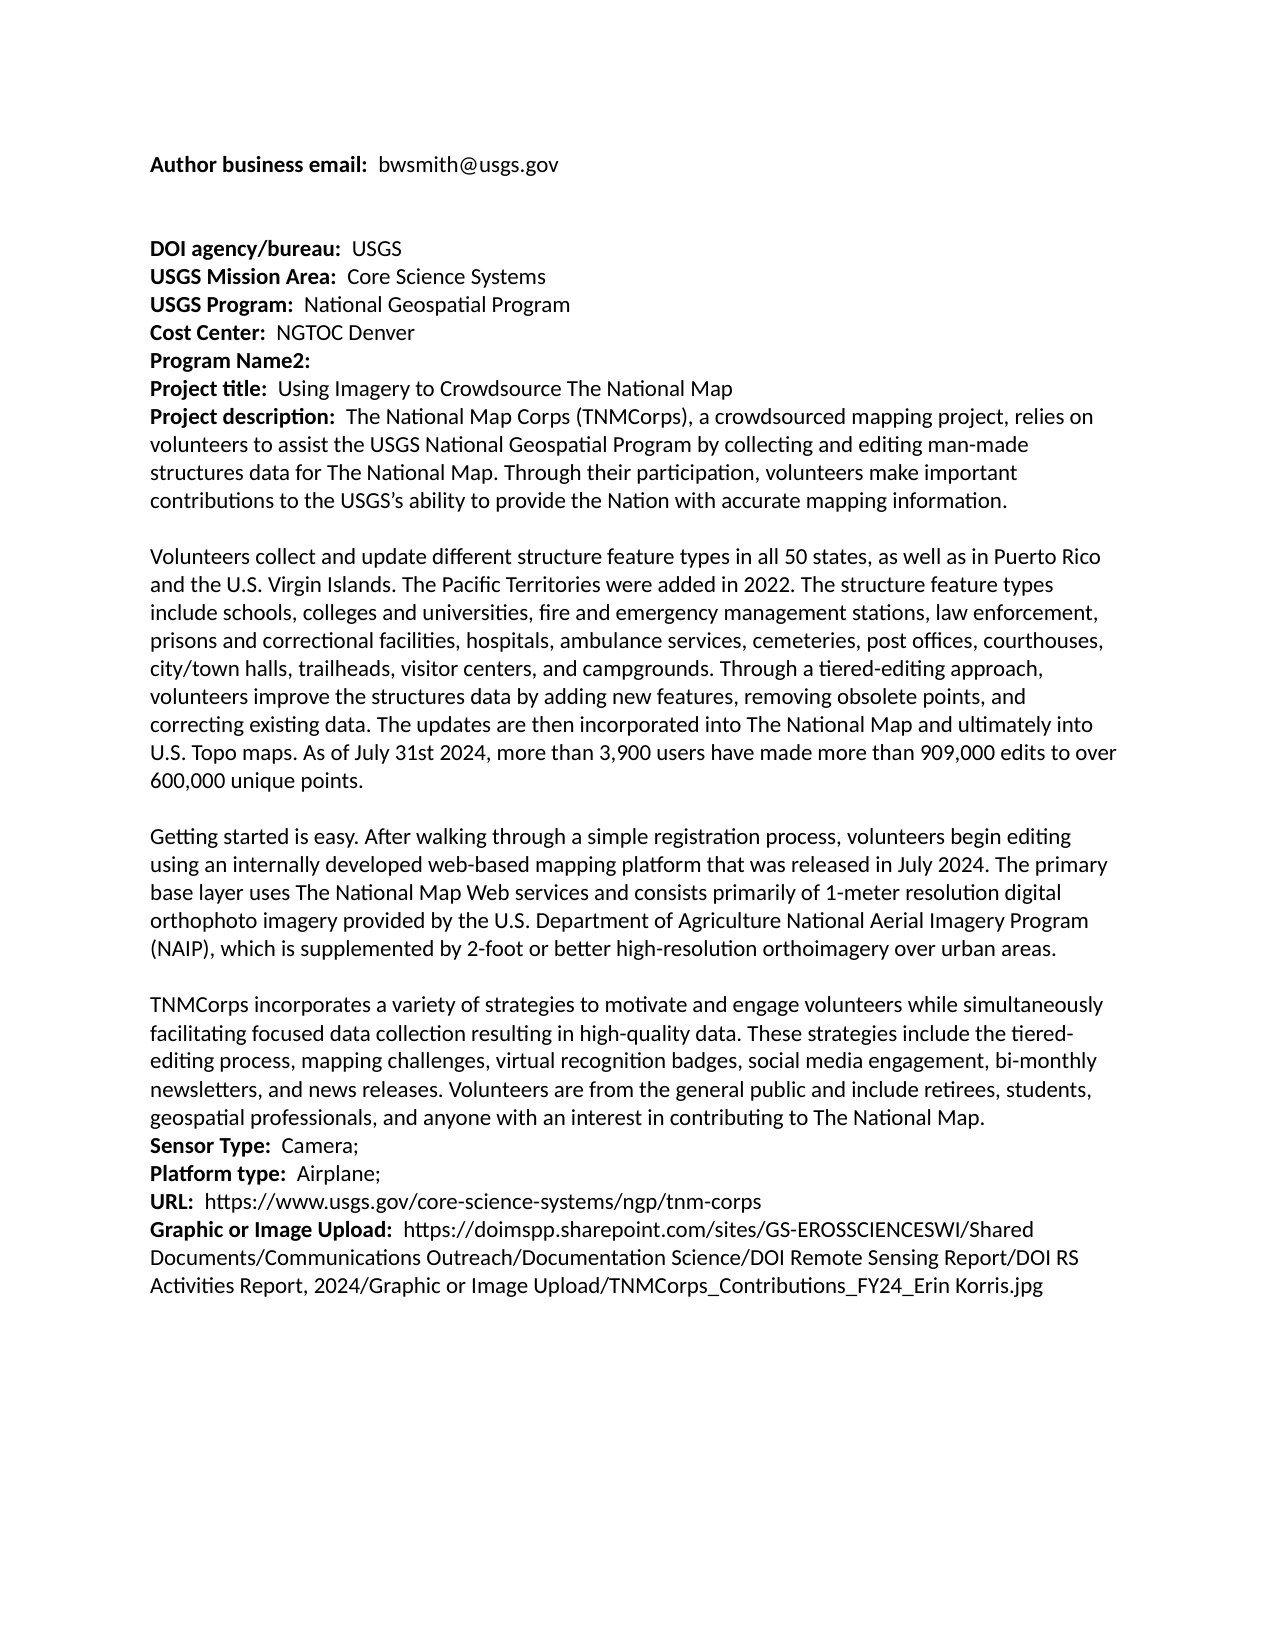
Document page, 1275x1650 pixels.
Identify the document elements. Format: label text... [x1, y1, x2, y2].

text Graphic or Image Upload: https://doimspp.sharepoint.com/sites/GS-EROSSCIENCESWI/Shared Documents/Communications Outreach/Documentation Science/DOI Remote Sensing Report/DOI RS Activities Report, 2024/Graphic or Image Upload/TNMCorps_Contributions_FY24_Erin Korris.jpg [150, 1215, 1125, 1299]
text Getting started is easy. After walking through a simple registration process, volunteers begin editing using an internally developed web-based mapping platform that was released in July 2024. The primary base layer uses The National Map Web services and consists primarily of 1-meter resolution digital orthophoto imagery provided by the U.S. Department of Agriculture National Aerial Imagery Program (NAIP), which is supplemented by 2-foot or better high-resolution orthoimagery over urban areas. [150, 822, 1125, 963]
text DOI agency/bureau: USGS [150, 234, 1125, 262]
text Project title: Using Imagery to Crowdsource The National Map [150, 374, 1125, 402]
text Author business email: bwsmith@usgs.gov [150, 150, 1125, 178]
text Program Name2: [150, 346, 1125, 374]
text Platform type: Airplane; [150, 1159, 1125, 1187]
text TNMCorps incorporates a variety of strategies to motivate and engage volunteers while simultaneously facilitating focused data collection resulting in high-quality data. These strategies include the tiered-editing process, mapping challenges, virtual recognition badges, social media engagement, bi-monthly newsletters, and news releases. Volunteers are from the general public and include retirees, students, geospatial professionals, and anyone with an interest in contributing to The National Map. [150, 991, 1125, 1131]
text USGS Mission Area: Core Science Systems [150, 262, 1125, 290]
text Project description: The National Map Corps (TNMCorps), a crowdsourced mapping project, relies on volunteers to assist the USGS National Geospatial Program by collecting and editing man-made structures data for The National Map. Through their participation, volunteers make important contributions to the USGS’s ability to provide the Nation with accurate mapping information. [150, 402, 1125, 514]
text USGS Program: National Geospatial Program [150, 290, 1125, 318]
text Volunteers collect and update different structure feature types in all 50 states, as well as in Puerto Rico and the U.S. Virgin Islands. The Pacific Territories were added in 2022. The structure feature types include schools, colleges and universities, fire and emergency management stations, law enforcement, prisons and correctional facilities, hospitals, ambulance services, cemeteries, post offices, courthouses, city/town halls, trailheads, visitor centers, and campgrounds. Through a tiered-editing approach, volunteers improve the structures data by adding new features, removing obsolete points, and correcting existing data. The updates are then incorporated into The National Map and ultimately into U.S. Topo maps. As of July 31st 2024, more than 3,900 users have made more than 909,000 edits to over 600,000 unique points. [150, 542, 1125, 794]
text Cost Center: NGTOC Denver [150, 318, 1125, 346]
text Sensor Type: Camera; [150, 1131, 1125, 1159]
text URL: https://www.usgs.gov/core-science-systems/ngp/tnm-corps [150, 1187, 1125, 1215]
